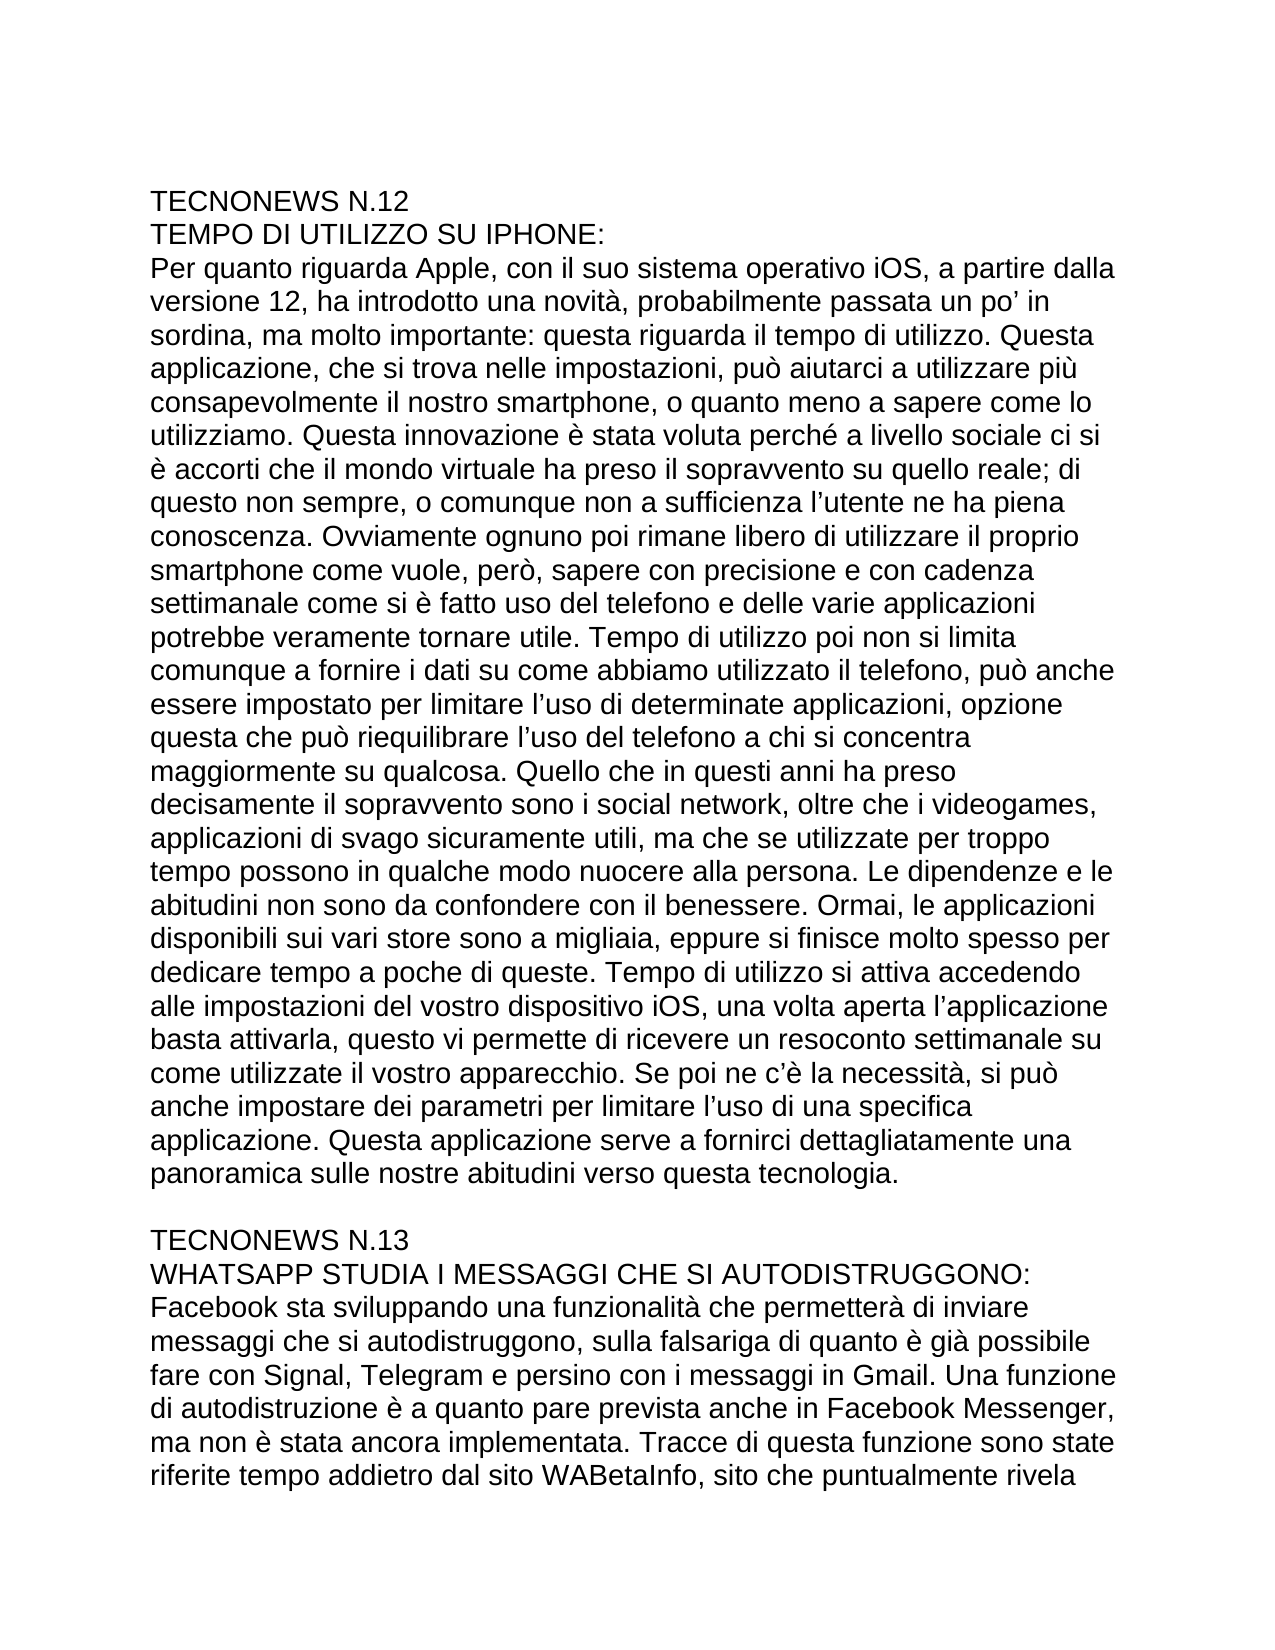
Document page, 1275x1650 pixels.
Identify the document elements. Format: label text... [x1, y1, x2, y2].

text TECNONEWS N.13 [150, 1223, 1125, 1257]
text WHATSAPP STUDIA I MESSAGGI CHE SI AUTODISTRUGGONO: [150, 1257, 1125, 1290]
text Per quanto riguarda Apple, con il suo sistema operativo iOS, a partire dalla versione 12, ha introdotto una novità, probabilmente passata un po’ in sordina, ma molto importante: questa riguarda il tempo di utilizzo. Questa applicazione, che si trova nelle impostazioni, può aiutarci a utilizzare più consapevolmente il nostro smartphone, o quanto meno a sapere come lo utilizziamo. Questa innovazione è stata voluta perché a livello sociale ci si è accorti che il mondo virtuale ha preso il sopravvento su quello reale; di questo non sempre, o comunque non a sufficienza l’utente ne ha piena conoscenza. Ovviamente ognuno poi rimane libero di utilizzare il proprio smartphone come vuole, però, sapere con precisione e con cadenza settimanale come si è fatto uso del telefono e delle varie applicazioni potrebbe veramente tornare utile. Tempo di utilizzo poi non si limita comunque a fornire i dati su come abbiamo utilizzato il telefono, può anche essere impostato per limitare l’uso di determinate applicazioni, opzione questa che può riequilibrare l’uso del telefono a chi si concentra maggiormente su qualcosa. Quello che in questi anni ha preso decisamente il sopravvento sono i social network, oltre che i videogames, applicazioni di svago sicuramente utili, ma che se utilizzate per troppo tempo possono in qualche modo nuocere alla persona. Le dipendenze e le abitudini non sono da confondere con il benessere. Ormai, le applicazioni disponibili sui vari store sono a migliaia, eppure si finisce molto spesso per dedicare tempo a poche di queste. Tempo di utilizzo si attiva accedendo alle impostazioni del vostro dispositivo iOS, una volta aperta l’applicazione basta attivarla, questo vi permette di ricevere un resoconto settimanale su come utilizzate il vostro apparecchio. Se poi ne c’è la necessità, si può anche impostare dei parametri per limitare l’uso di una specifica applicazione. Questa applicazione serve a fornirci dettagliatamente una panoramica sulle nostre abitudini verso questa tecnologia. [150, 251, 1125, 1190]
text TEMPO DI UTILIZZO SU IPHONE: [150, 217, 1125, 251]
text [150, 1290, 1125, 1492]
text TECNONEWS N.12 [150, 183, 1125, 217]
